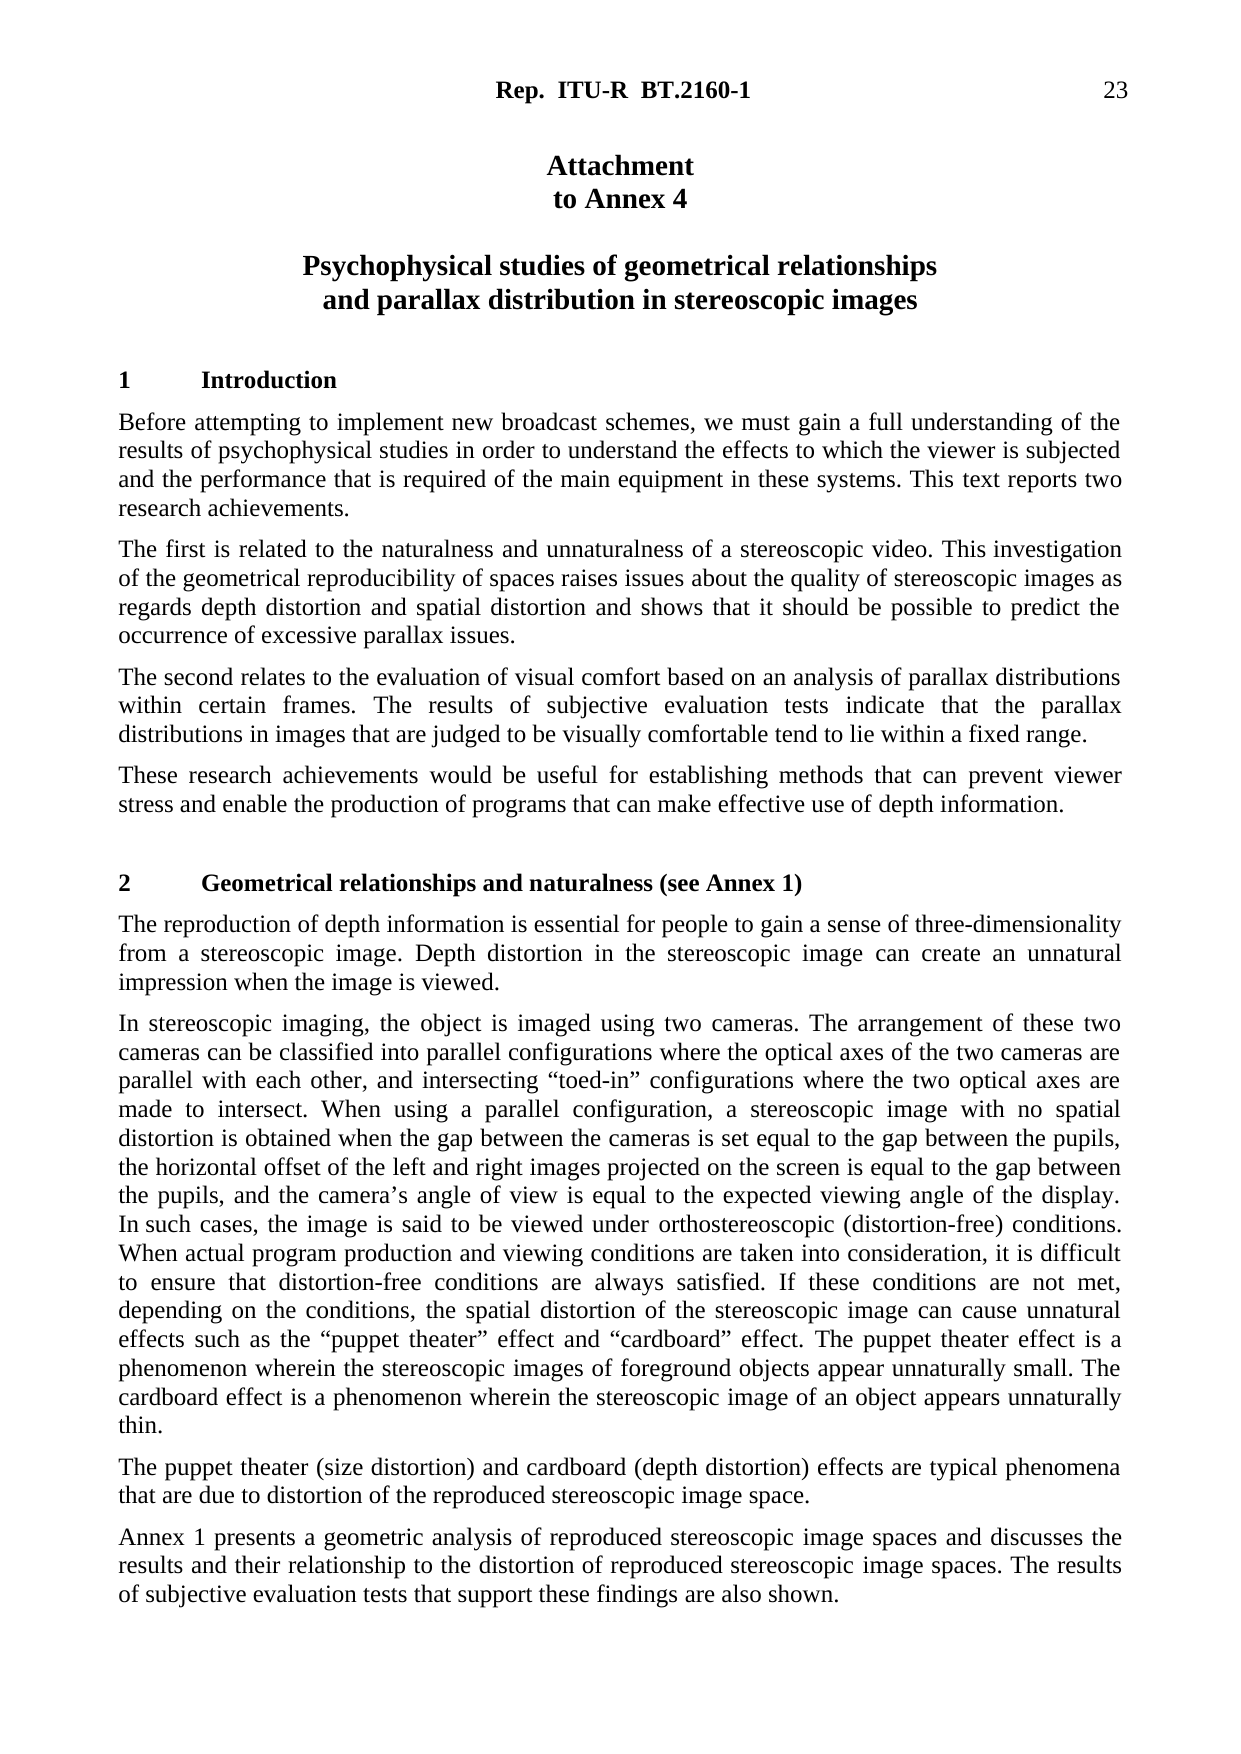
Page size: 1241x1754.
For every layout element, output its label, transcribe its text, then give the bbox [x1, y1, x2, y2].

text These research achievements would be useful for establishing methods that can prevent viewer stress and enable the production of programs that can make effective use of depth information. [118, 760, 1122, 818]
text The puppet theater (size distortion) and cardboard (depth distortion) effects are typical phenomena that are due to distortion of the reproduced stereoscopic image space. [118, 1452, 1122, 1509]
subtitle 1 Introduction [118, 365, 1122, 394]
text The first is related to the naturalness and unnaturalness of a stereoscopic video. This investigation of the geometrical reproducibility of spaces raises issues about the quality of stereoscopic images as regards depth distortion and spatial distortion and shows that it should be possible to predict the occurrence of excessive parallax issues. [118, 534, 1122, 649]
text Annex 1 presents a geometric analysis of reproduced stereoscopic image spaces and discusses the results and their relationship to the distortion of reproduced stereoscopic image spaces. The results of subjective evaluation tests that support these findings are also shown. [118, 1522, 1122, 1608]
subtitle 2 Geometrical relationships and naturalness (see Annex 1) [118, 868, 1122, 897]
text The reproduction of depth information is essential for people to gain a sense of three-dimensionality from a stereoscopic image. Depth distortion in the stereoscopic image can create an unnatural impression when the image is viewed. [118, 909, 1122, 995]
text Before attempting to implement new broadcast schemes, we must gain a full understanding of the results of psychophysical studies in order to understand the effects to which the viewer is subjected and the performance that is required of the main equipment in these systems. This text reports two research achievements. [118, 407, 1122, 522]
text The second relates to the evaluation of visual comfort based on an analysis of parallax distributions within certain frames. The results of subjective evaluation tests indicate that the parallax distributions in images that are judged to be visually comfortable tend to lie within a fixed range. [118, 662, 1122, 748]
text In stereoscopic imaging, the object is imaged using two cameras. The arrangement of these two cameras can be classified into parallel configurations where the optical axes of the two cameras are parallel with each other, and intersecting “toed-in” configurations where the two optical axes are made to intersect. When using a parallel configuration, a stereoscopic image with no spatial distortion is obtained when the gap between the cameras is set equal to the gap between the pupils, the horizontal offset of the left and right images projected on the screen is equal to the gap between the pupils, and the camera’s angle of view is equal to the expected viewing angle of the display. In such cases, the image is said to be viewed under orthostereoscopic (distortion-free) conditions. When actual program production and viewing conditions are taken into consideration, it is difficult to ensure that distortion-free conditions are always satisfied. If these conditions are not met, depending on the conditions, the spatial distortion of the stereoscopic image can cause unnatural effects such as the “puppet theater” effect and “cardboard” effect. The puppet theater effect is a phenomenon wherein the stereoscopic images of foreground objects appear unnaturally small. The cardboard effect is a phenomenon wherein the stereoscopic image of an object appears unnaturally thin. [118, 1008, 1122, 1439]
title Attachment to Annex 4 Psychophysical studies of geometrical relationships and parallax distribution in stereoscopic images [118, 148, 1122, 315]
